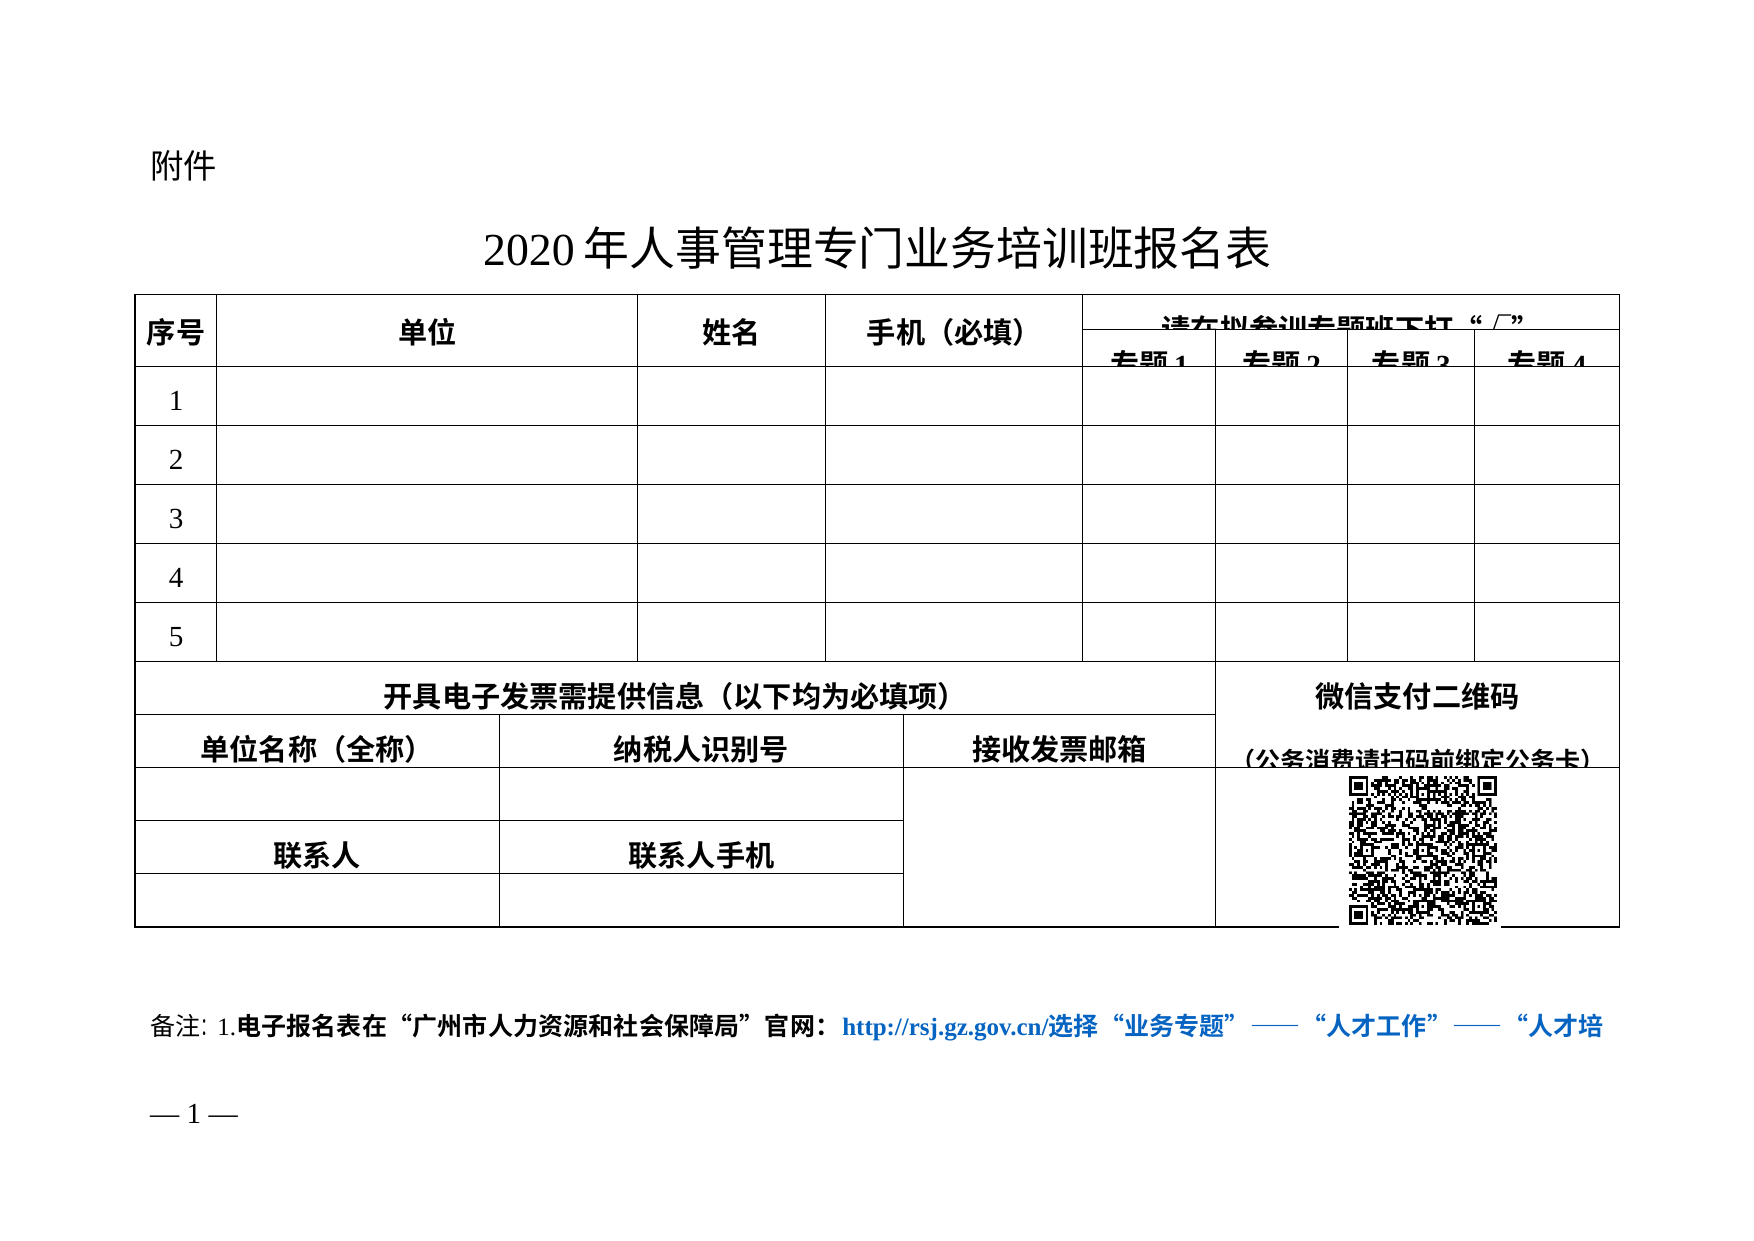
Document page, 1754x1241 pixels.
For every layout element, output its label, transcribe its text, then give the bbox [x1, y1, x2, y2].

table_cell [826, 485, 1082, 543]
table_cell [1475, 367, 1619, 425]
table_cell [1475, 544, 1619, 602]
table_cell [1475, 426, 1619, 484]
table_cell [1348, 485, 1474, 543]
table_cell [1348, 603, 1474, 661]
table_cell [136, 768, 499, 820]
table_cell [1475, 485, 1619, 543]
table_cell [1216, 768, 1339, 926]
table_cell [1083, 367, 1215, 425]
table_cell [1216, 426, 1347, 484]
table_cell [826, 544, 1082, 602]
table_cell 纳税人识别号 [500, 715, 903, 767]
table_cell [500, 768, 903, 820]
table_cell [638, 367, 825, 425]
table_cell [1501, 768, 1619, 926]
table_cell [904, 768, 1215, 926]
table_cell 专题4 [1475, 330, 1619, 366]
table_cell [1348, 426, 1474, 484]
table_cell [217, 544, 637, 602]
table_cell 联系人手机 [500, 821, 903, 873]
table_cell 接收发票邮箱 [904, 715, 1215, 767]
table_cell [1348, 367, 1474, 425]
table_cell 专题2 [1216, 330, 1347, 366]
table_cell [217, 485, 637, 543]
table_cell 5 [136, 603, 216, 661]
table_header 姓名 [638, 295, 825, 366]
table_cell 微信支付二维码 （公务消费请扫码前绑定公务卡） [1216, 662, 1619, 767]
table_cell 联系人 [136, 821, 499, 873]
table_cell [1083, 485, 1215, 543]
table_cell [1216, 544, 1347, 602]
table_cell [638, 544, 825, 602]
table_cell [217, 367, 637, 425]
table_cell [826, 426, 1082, 484]
table_header 单位 [217, 295, 637, 366]
text 附件 [150, 132, 1604, 197]
table_cell [826, 603, 1082, 661]
table_cell 3 [136, 485, 216, 543]
table_cell 专题1 [1083, 330, 1215, 366]
table_cell 开具电子发票需提供信息（以下均为必填项） [136, 662, 1215, 714]
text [150, 992, 1604, 1057]
table_cell [1083, 603, 1215, 661]
table_header 手机（必填） [826, 295, 1082, 366]
table_cell [1083, 544, 1215, 602]
table_cell [1475, 603, 1619, 661]
table_cell [826, 367, 1082, 425]
table_cell [217, 603, 637, 661]
table_cell 1 [136, 367, 216, 425]
text 2020年人事管理专门业务培训班报名表 [150, 197, 1604, 294]
table_cell [638, 485, 825, 543]
table_cell [1348, 544, 1474, 602]
table_cell [1083, 426, 1215, 484]
table_cell 单位名称（全称） [136, 715, 499, 767]
table_cell [638, 603, 825, 661]
table_cell [638, 426, 825, 484]
table_cell 4 [136, 544, 216, 602]
table_header 请在拟参训专题班下打“√” [1083, 295, 1619, 329]
picture [1339, 768, 1501, 928]
table_cell [500, 874, 903, 926]
table_cell [1216, 367, 1347, 425]
table_cell 专题3 [1348, 330, 1474, 366]
table_cell [1216, 603, 1347, 661]
table_cell [1216, 485, 1347, 543]
table_cell [217, 426, 637, 484]
table_header 序号 [136, 295, 216, 366]
table_cell [136, 874, 499, 926]
table_cell 2 [136, 426, 216, 484]
